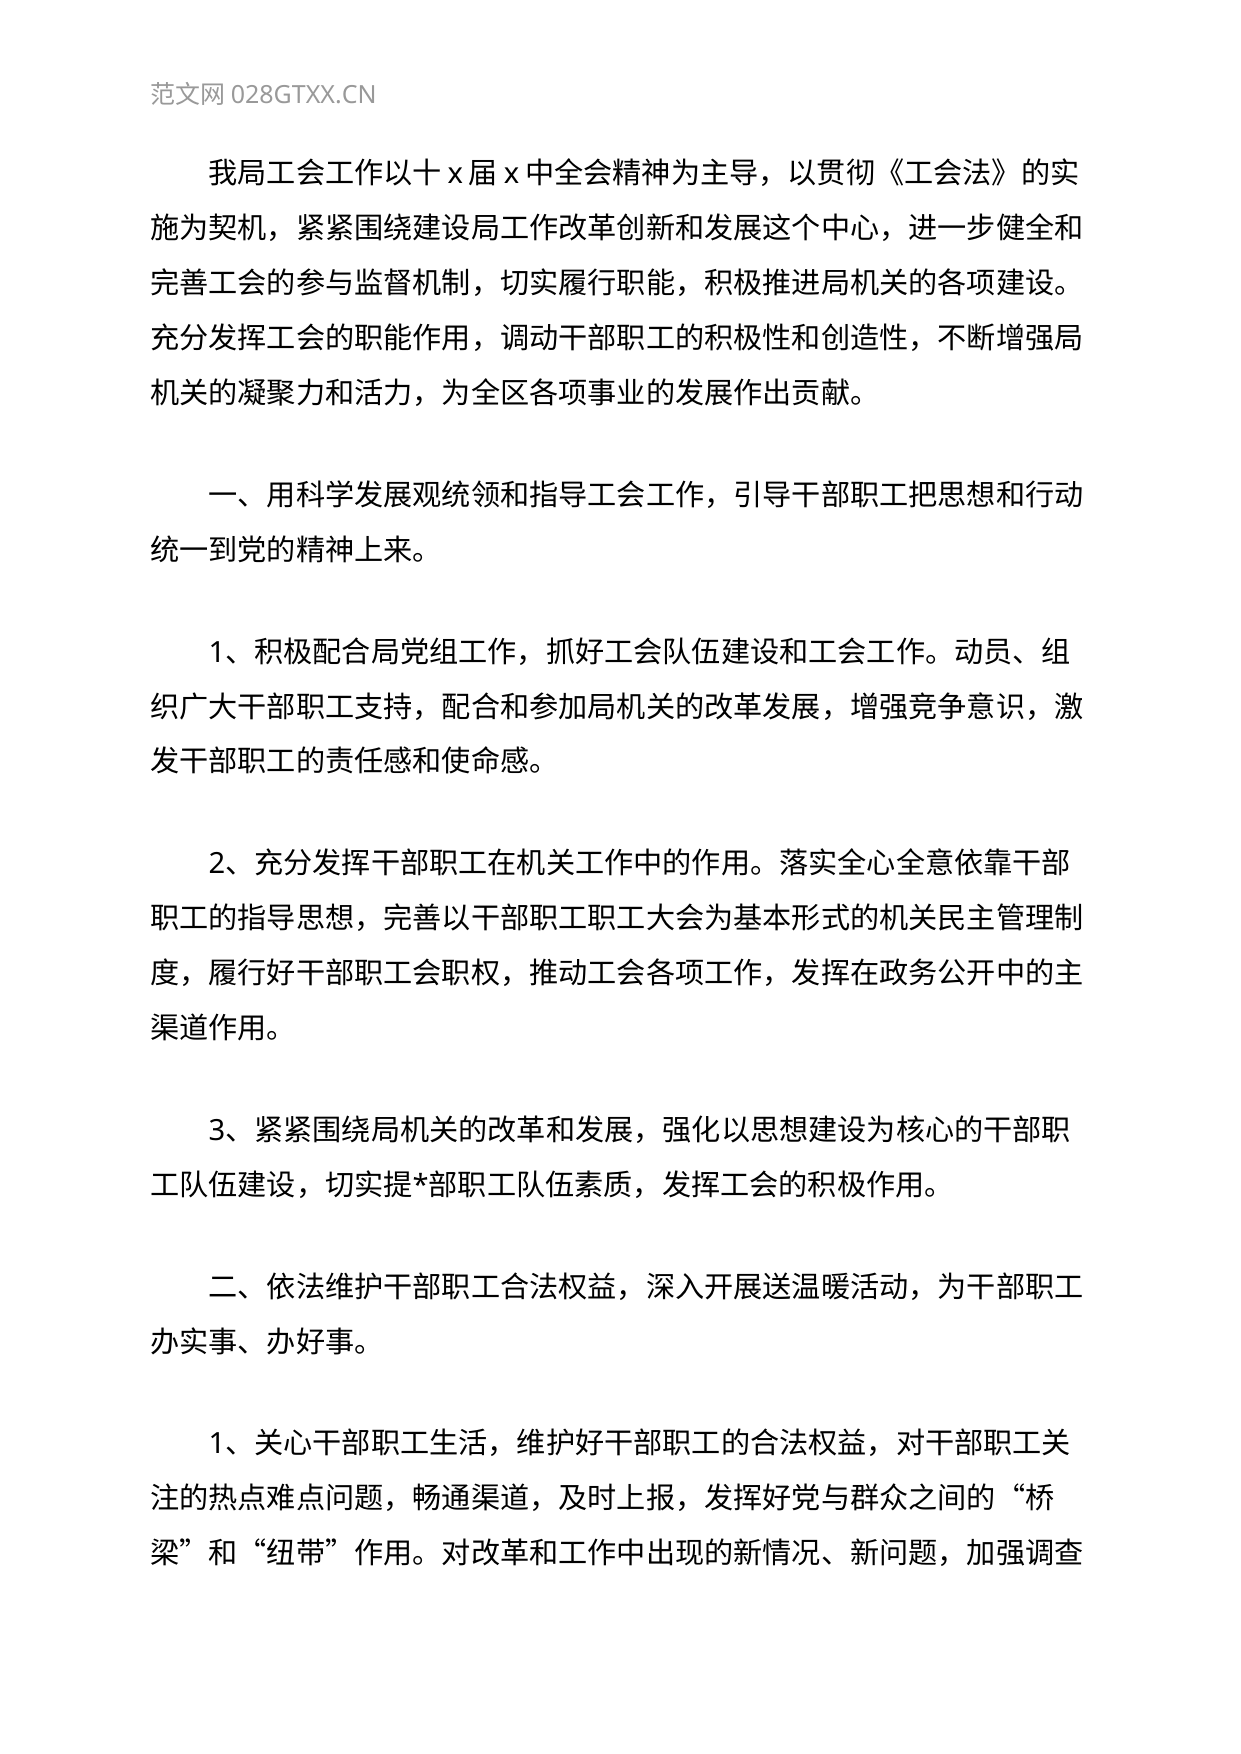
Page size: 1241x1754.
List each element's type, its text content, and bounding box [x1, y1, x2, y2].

text 1、积极配合局党组工作，抓好工会队伍建设和工会工作。动员、组织广大干部职工支持，配合和参加局机关的改革发展，增强竞争意识，激发干部职工的责任感和使命感。 [150, 628, 1090, 780]
text 一、用科学发展观统领和指导工会工作，引导干部职工把思想和行动统一到党的精神上来。 [150, 471, 1090, 569]
text 二、依法维护干部职工合法权益，深入开展送温暖活动，为干部职工办实事、办好事。 [150, 1263, 1090, 1361]
text 2、充分发挥干部职工在机关工作中的作用。落实全心全意依靠干部职工的指导思想，完善以干部职工职工大会为基本形式的机关民主管理制度，履行好干部职工会职权，推动工会各项工作，发挥在政务公开中的主渠道作用。 [150, 840, 1090, 1047]
text 3、紧紧围绕局机关的改革和发展，强化以思想建设为核心的干部职工队伍建设，切实提*部职工队伍素质，发挥工会的积极作用。 [150, 1106, 1090, 1204]
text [150, 1420, 1090, 1572]
text 我局工会工作以十x届x中全会精神为主导，以贯彻《工会法》的实施为契机，紧紧围绕建设局工作改革创新和发展这个中心，进一步健全和完善工会的参与监督机制，切实履行职能，积极推进局机关的各项建设。充分发挥工会的职能作用，调动干部职工的积极性和创造性，不断增强局机关的凝聚力和活力，为全区各项事业的发展作出贡献。 [150, 150, 1090, 412]
